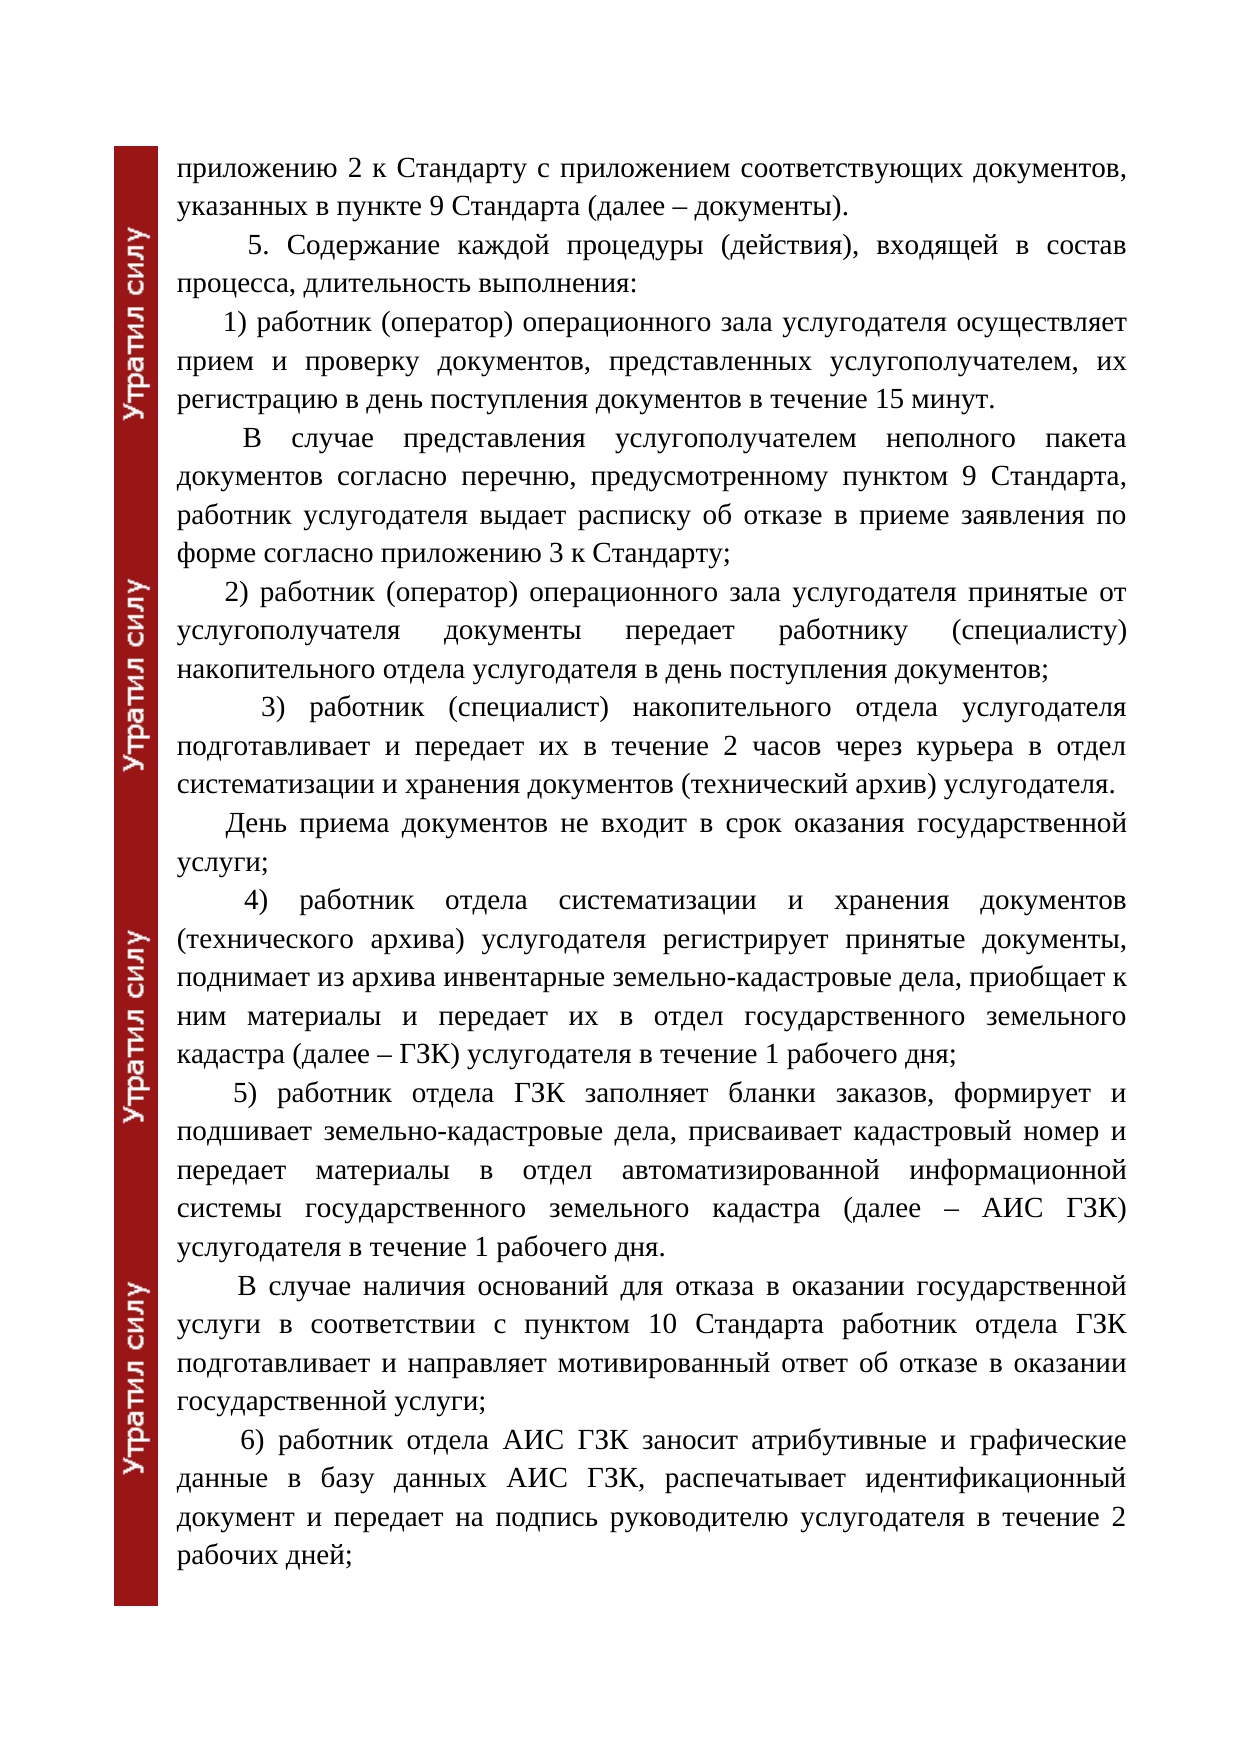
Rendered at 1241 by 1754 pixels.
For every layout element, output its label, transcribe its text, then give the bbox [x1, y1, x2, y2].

text День приема документов не входит в срок оказания государственной услуги; [112, 805, 1128, 877]
text 6) работник отдела АИС ГЗК заносит атрибутивные и графические данные в базу данных АИС ГЗК, распечатывает идентификационный документ и передает на подпись руководителю услугодателя в течение 2 рабочих дней; [112, 1422, 1128, 1571]
picture [114, 684, 158, 689]
picture [114, 877, 158, 882]
picture [114, 1417, 158, 1422]
text 4) работник отдела систематизации и хранения документов (технического архива) услугодателя регистрирует принятые документы, поднимает из архива инвентарные земельно-кадастровые дела, приобщает к ним материалы и передает их в отдел государственного земельного кадастра (далее – ГЗК) услугодателя в течение 1 рабочего дня; [112, 882, 1128, 1070]
text В случае наличия оснований для отказа в оказании государственной услуги в соответствии с пунктом 10 Стандарта работник отдела ГЗК подготавливает и направляет мотивированный ответ об отказе в оказании государственной услуги; [112, 1268, 1128, 1417]
picture [114, 1070, 158, 1075]
picture [114, 222, 158, 227]
picture [114, 1263, 158, 1268]
picture [114, 800, 158, 805]
picture [114, 415, 158, 420]
picture [114, 569, 158, 574]
text 1) работник (оператор) операционного зала услугодателя осуществляет прием и проверку документов, представленных услугополучателем, их регистрацию в день поступления документов в течение 15 минут. [112, 304, 1128, 415]
picture [114, 299, 158, 304]
text В случае представления услугополучателем неполного пакета документов согласно перечню, предусмотренному пунктом 9 Стандарта, работник услугодателя выдает расписку об отказе в приеме заявления по форме согласно приложению 3 к Стандарту; [112, 420, 1128, 569]
text 5) работник отдела ГЗК заполняет бланки заказов, формирует и подшивает земельно-кадастровые дела, присваивает кадастровый номер и передает материалы в отдел автоматизированной информационной системы государственного земельного кадастра (далее – АИС ГЗК) услугодателя в течение 1 рабочего дня. [112, 1075, 1128, 1263]
picture [114, 146, 158, 150]
text 5. Содержание каждой процедуры (действия), входящей в состав процесса, длительность выполнения: [112, 227, 1128, 299]
text 3) работник (специалист) накопительного отдела услугодателя подготавливает и передает их в течение 2 часов через курьера в отдел систематизации и хранения документов (технический архив) услугодателя. [112, 689, 1128, 800]
picture [114, 1571, 158, 1606]
text 2) работник (оператор) операционного зала услугодателя принятые от услугополучателя документы передает работнику (специалисту) накопительного отдела услугодателя в день поступления документов; [112, 574, 1128, 684]
